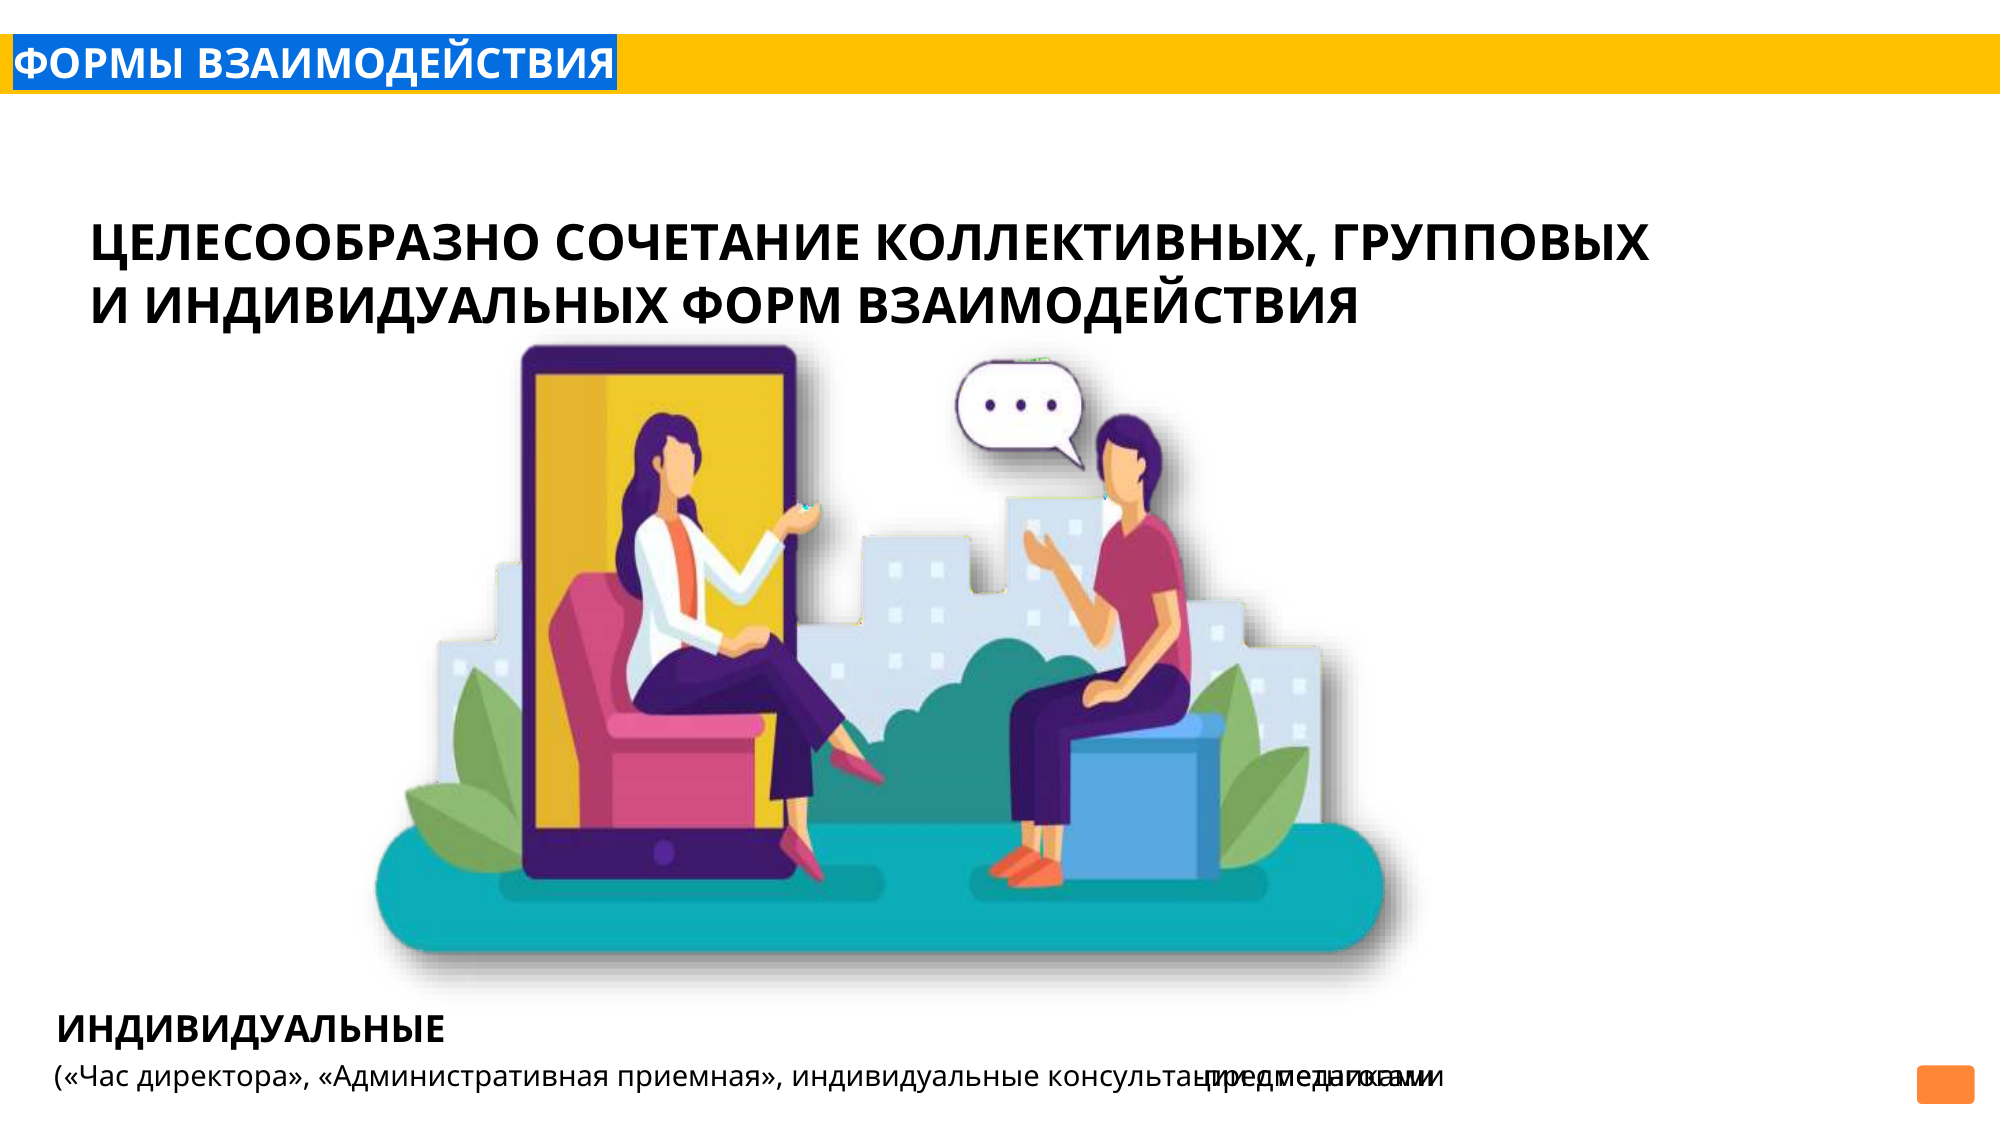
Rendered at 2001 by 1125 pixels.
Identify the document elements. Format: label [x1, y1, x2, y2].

picture [243, 1020, 249, 1037]
picture [243, 140, 1517, 1125]
picture [243, 294, 248, 317]
picture [1509, 230, 1517, 254]
picture [243, 1072, 249, 1084]
